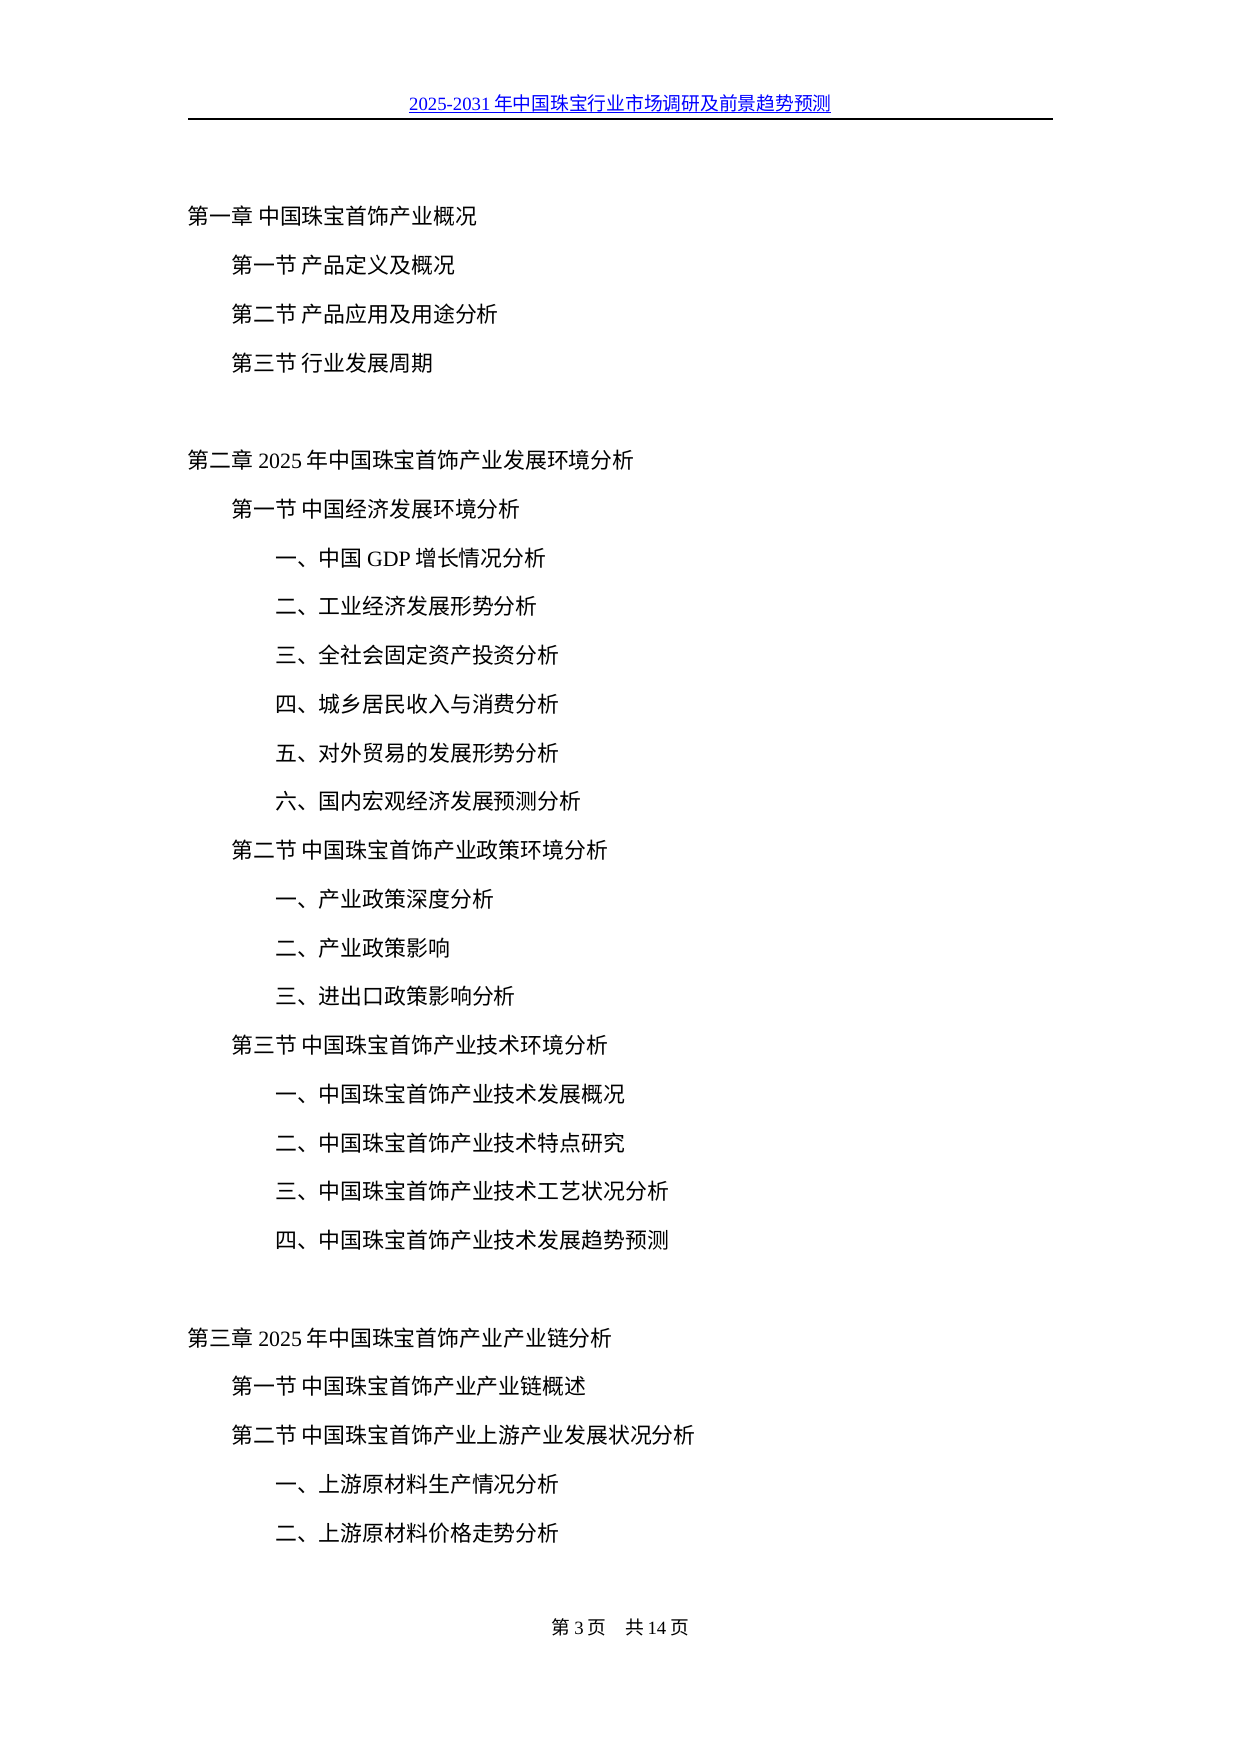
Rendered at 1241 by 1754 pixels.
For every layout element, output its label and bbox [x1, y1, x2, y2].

text [187, 150, 1053, 1548]
